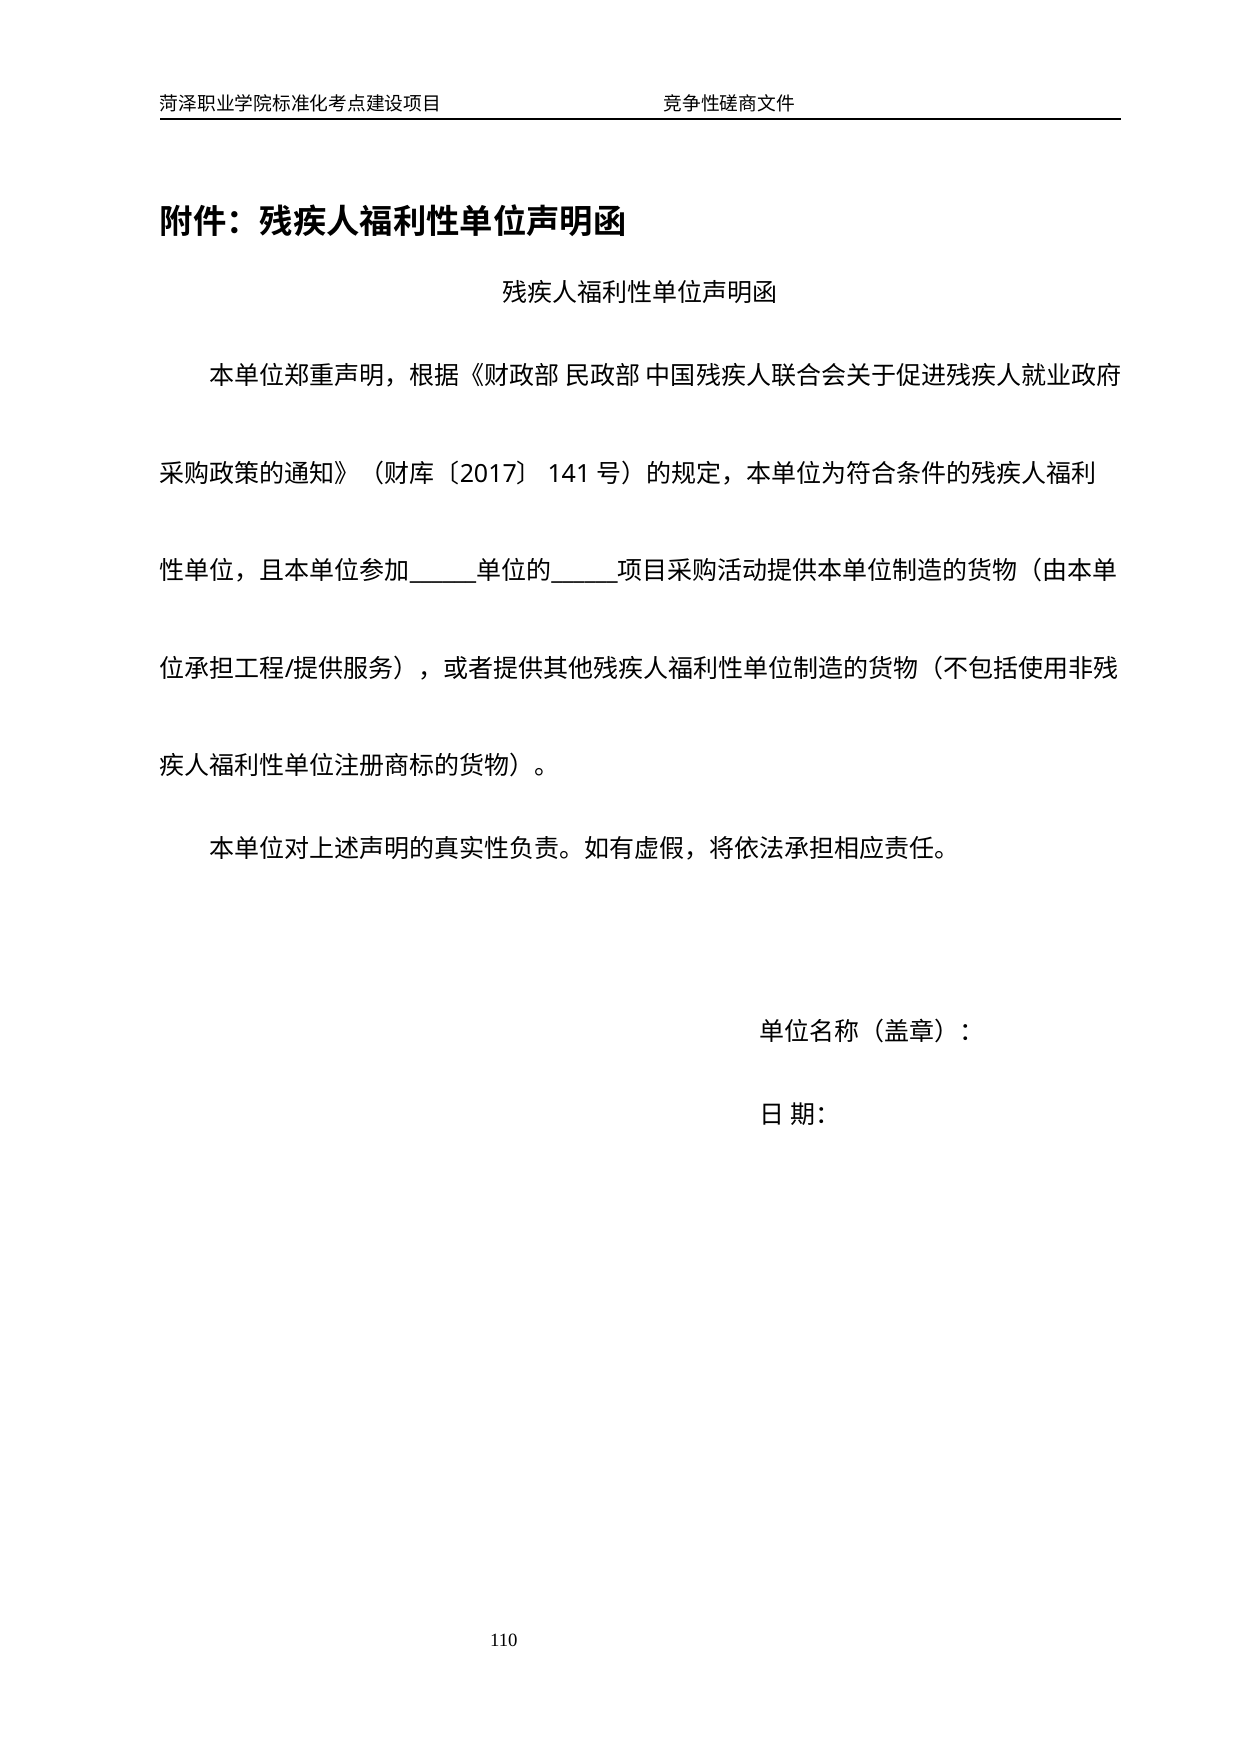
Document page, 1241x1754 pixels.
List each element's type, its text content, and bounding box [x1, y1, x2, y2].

text 日 期： [159, 1080, 1121, 1145]
text 本单位对上述声明的真实性负责。如有虚假，将依法承担相应责任。 [159, 814, 1121, 879]
text 残疾人福利性单位声明函 [159, 258, 1121, 323]
title 附件：残疾人福利性单位声明函 [159, 187, 1121, 252]
text 本单位郑重声明，根据《财政部 民政部 中国残疾人联合会关于促进残疾人就业政府采购政策的通知》（财库〔2017〕 141 号）的规定，本单位为符合条件的残疾人福利性单位，且本单位参加______单位的______项目采购活动提供本单位制造的货物（由本单位承担工程/提供服务），或者提供其他残疾人福利性单位制造的货物（不包括使用非残疾人福利性单位注册商标的货物）。 [159, 341, 1121, 796]
text 单位名称（盖章）： [159, 997, 1121, 1062]
